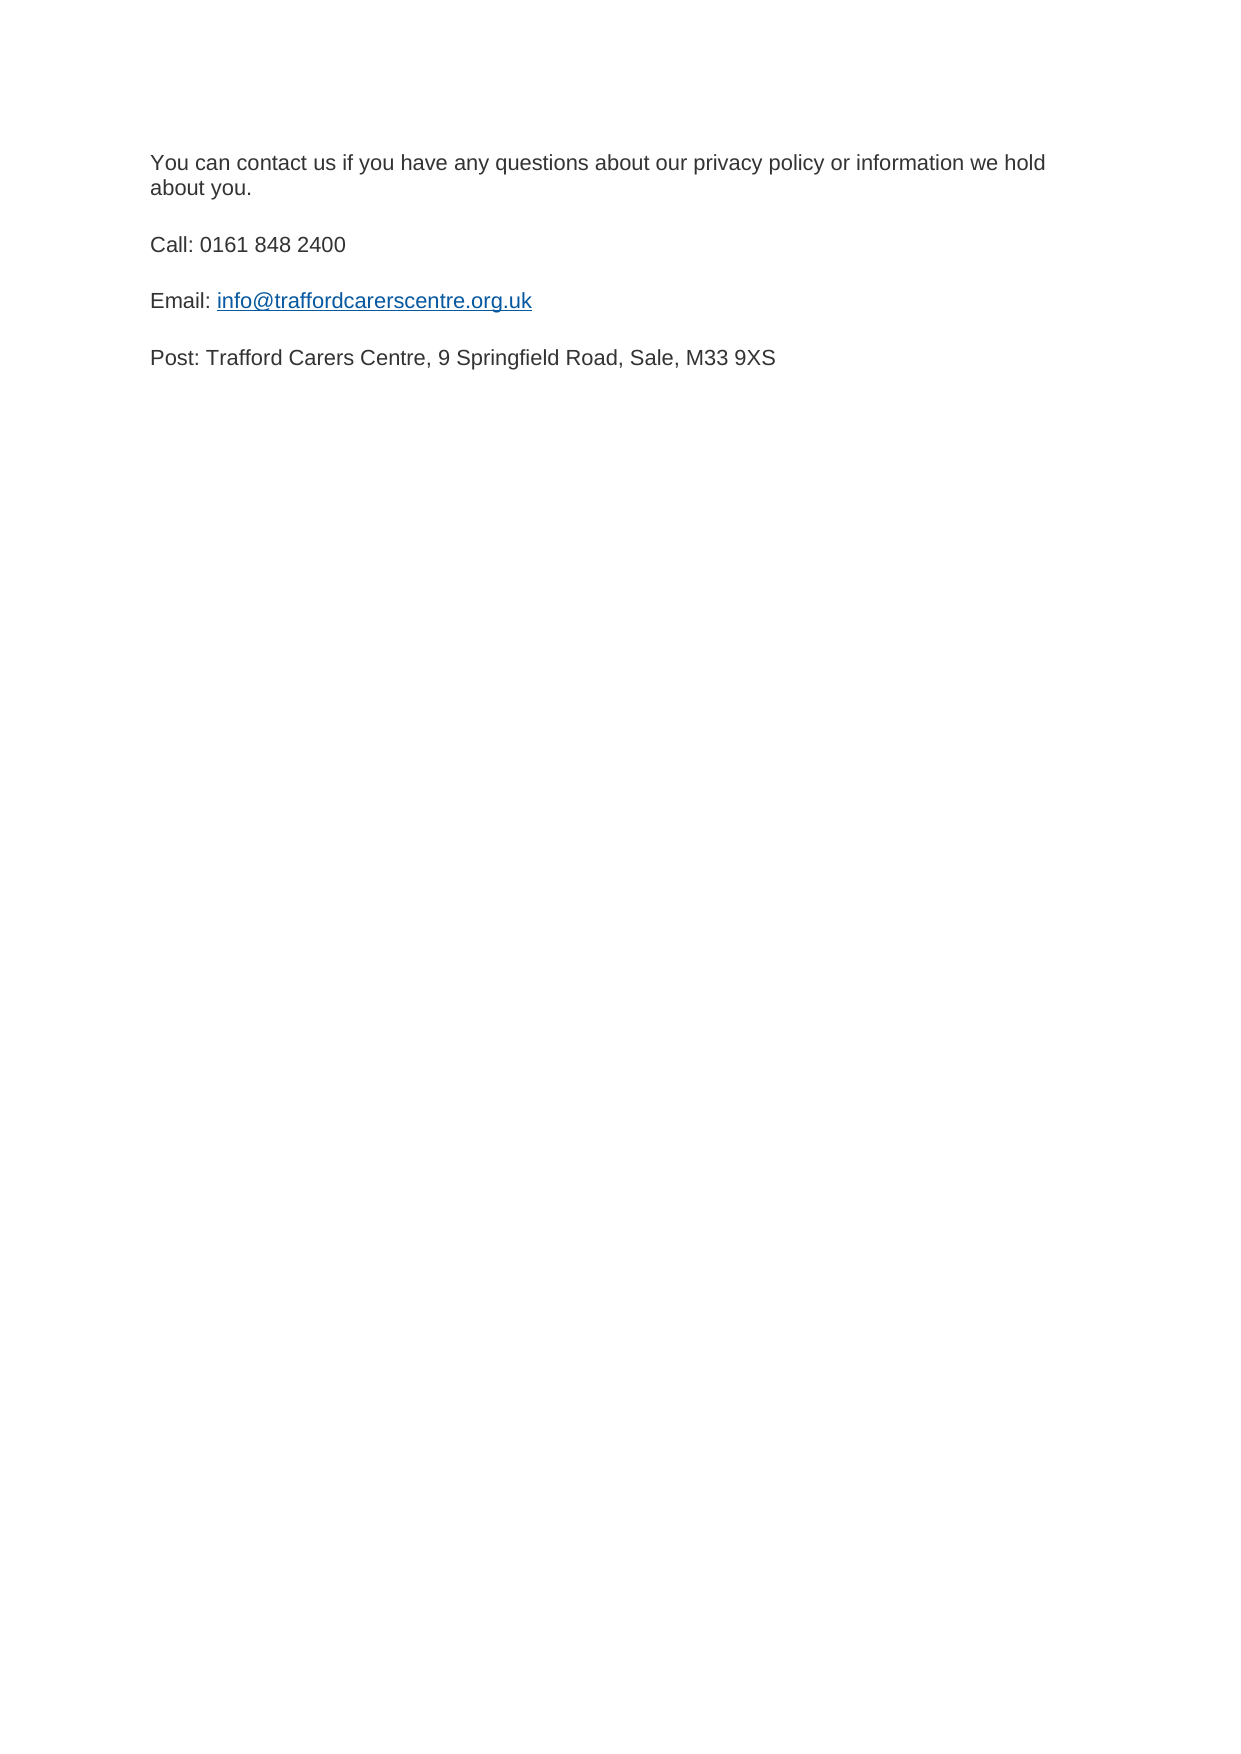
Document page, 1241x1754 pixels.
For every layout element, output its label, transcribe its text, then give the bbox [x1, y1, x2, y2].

text Email: info@traffordcarerscentre.org.uk [150, 288, 1090, 313]
text Call: 0161 848 2400 [150, 232, 1090, 257]
text Post: Trafford Carers Centre, 9 Springfield Road, Sale, M33 9XS [150, 344, 1090, 370]
text You can contact us if you have any questions about our privacy policy or information we hold about you. [150, 150, 1090, 200]
